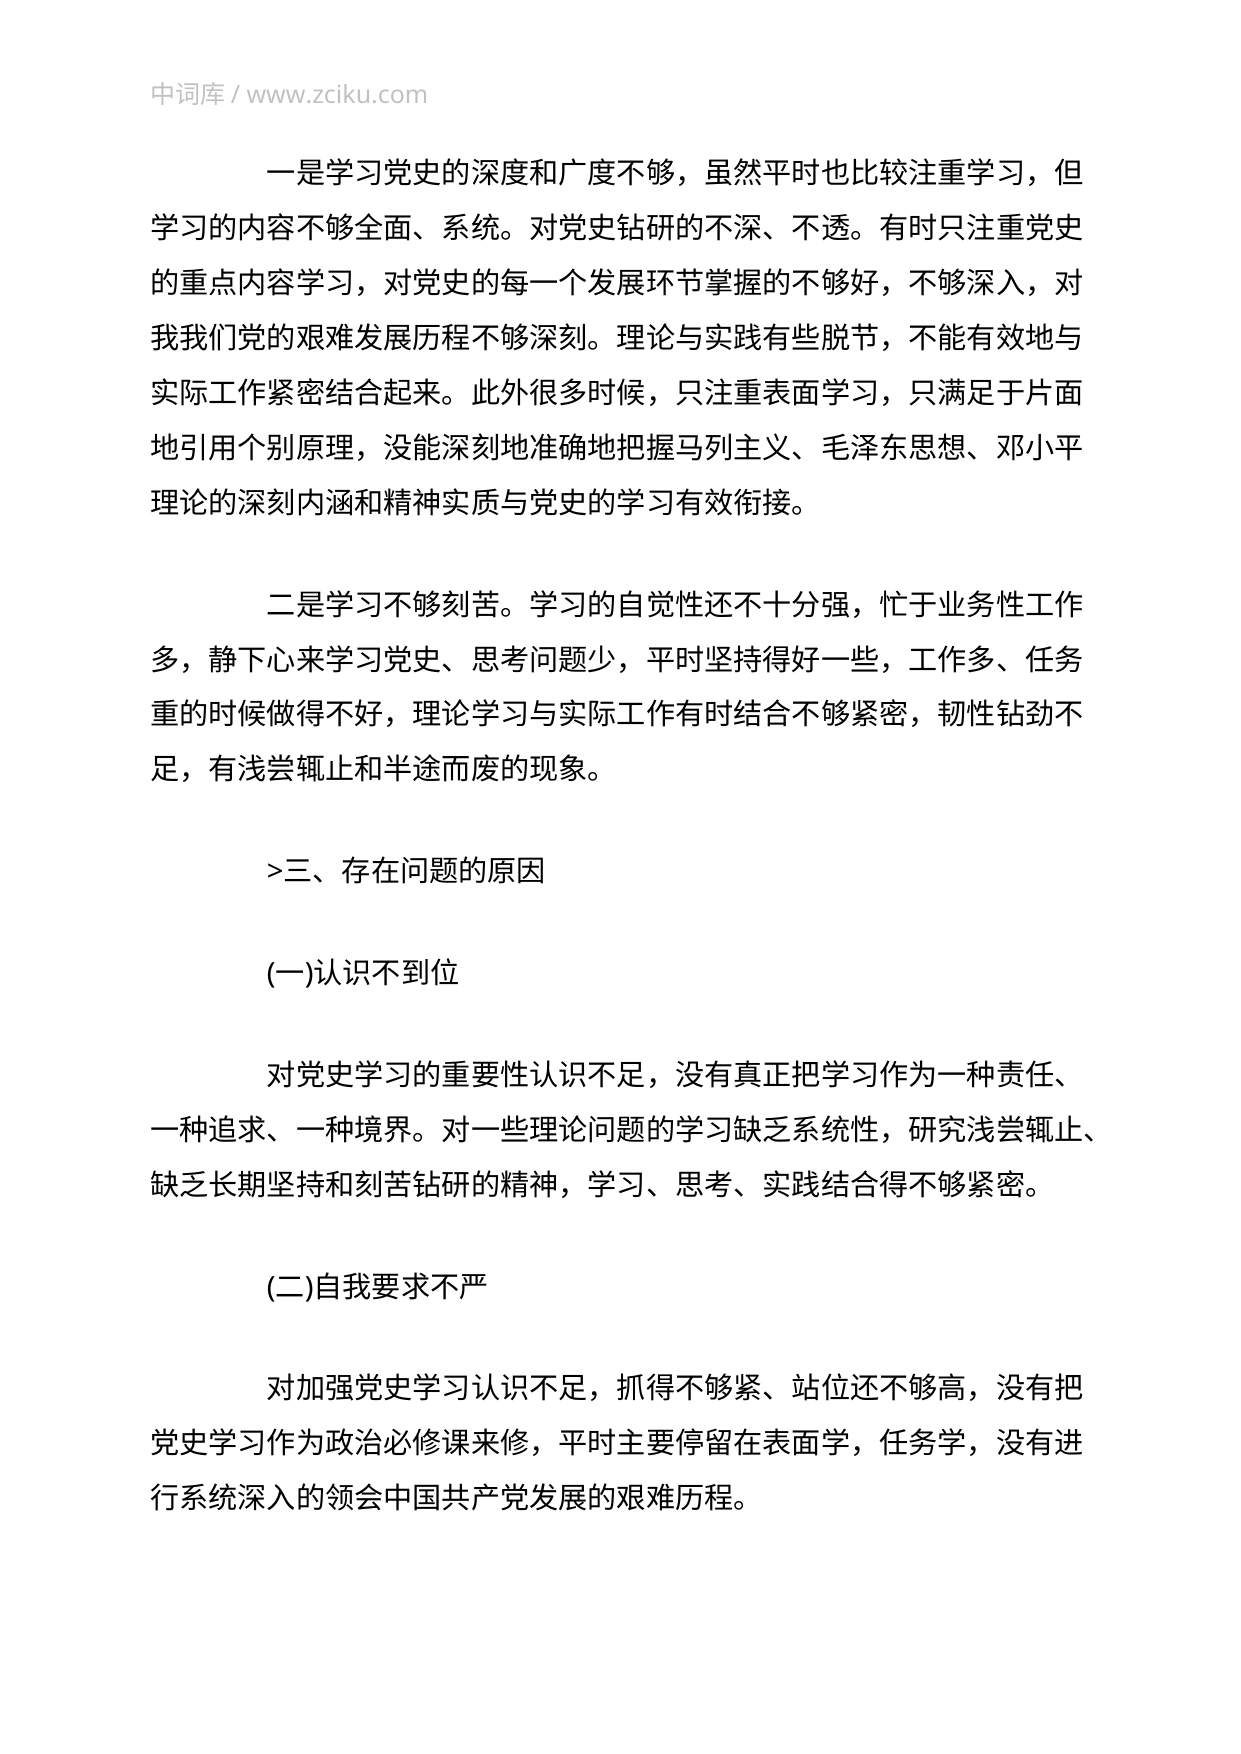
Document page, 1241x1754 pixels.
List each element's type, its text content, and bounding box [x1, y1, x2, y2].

text (二)自我要求不严 [150, 1263, 1090, 1306]
text (一)认识不到位 [150, 949, 1090, 992]
text 二是学习不够刻苦。学习的自觉性还不十分强，忙于业务性工作多，静下心来学习党史、思考问题少，平时坚持得好一些，工作多、任务重的时候做得不好，理论学习与实际工作有时结合不够紧密，韧性钻劲不足，有浅尝辄止和半途而废的现象。 [150, 581, 1090, 788]
text 对党史学习的重要性认识不足，没有真正把学习作为一种责任、一种追求、一种境界。对一些理论问题的学习缺乏系统性，研究浅尝辄止、缺乏长期坚持和刻苦钻研的精神，学习、思考、实践结合得不够紧密。 [150, 1052, 1090, 1204]
text >三、存在问题的原因 [150, 848, 1090, 890]
text 一是学习党史的深度和广度不够，虽然平时也比较注重学习，但学习的内容不够全面、系统。对党史钻研的不深、不透。有时只注重党史的重点内容学习，对党史的每一个发展环节掌握的不够好，不够深入，对我我们党的艰难发展历程不够深刻。理论与实践有些脱节，不能有效地与实际工作紧密结合起来。此外很多时候，只注重表面学习，只满足于片面地引用个别原理，没能深刻地准确地把握马列主义、毛泽东思想、邓小平理论的深刻内涵和精神实质与党史的学习有效衔接。 [150, 150, 1090, 522]
text 对加强党史学习认识不足，抓得不够紧、站位还不够高，没有把党史学习作为政治必修课来修，平时主要停留在表面学，任务学，没有进行系统深入的领会中国共产党发展的艰难历程。 [150, 1365, 1090, 1517]
